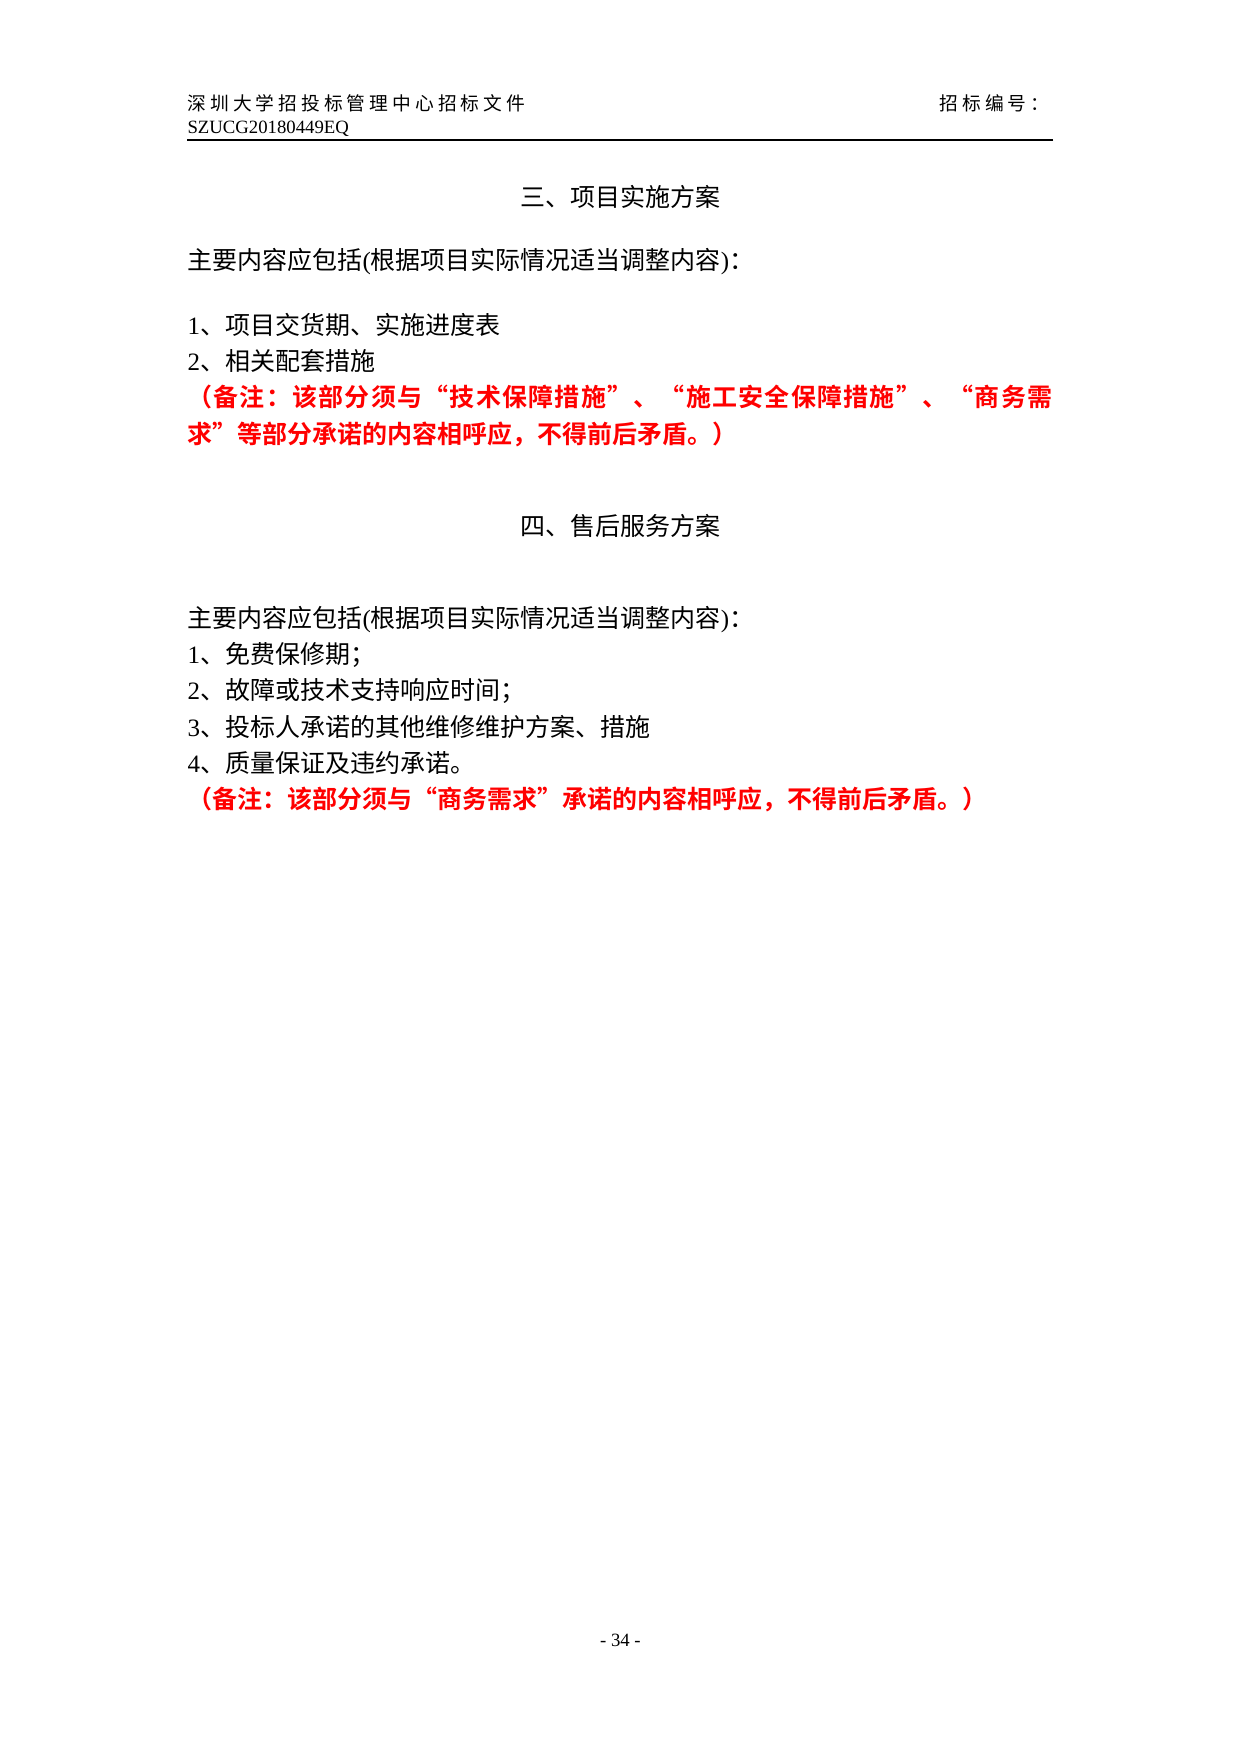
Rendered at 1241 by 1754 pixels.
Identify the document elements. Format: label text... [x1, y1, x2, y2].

text 2、故障或技术支持响应时间； [187, 671, 1053, 707]
text （备注：该部分须与“技术保障措施”、“施工安全保障措施”、“商务需求”等部分承诺的内容相呼应，不得前后矛盾。） [187, 378, 1053, 450]
text 1、免费保修期； [187, 634, 1053, 671]
text 2、相关配套措施 [187, 342, 1053, 378]
text （备注：该部分须与“商务需求”承诺的内容相呼应，不得前后矛盾。） [187, 779, 1053, 816]
text 1、项目交货期、实施进度表 [187, 305, 1053, 342]
text 3、投标人承诺的其他维修维护方案、措施 [187, 707, 1053, 743]
subtitle 四、售后服务方案 [187, 506, 1053, 542]
subtitle 三、项目实施方案 [187, 177, 1053, 213]
text 4、质量保证及违约承诺。 [187, 743, 1053, 779]
text 主要内容应包括(根据项目实际情况适当调整内容)： [187, 240, 1053, 277]
text 主要内容应包括(根据项目实际情况适当调整内容)： [187, 598, 1053, 634]
